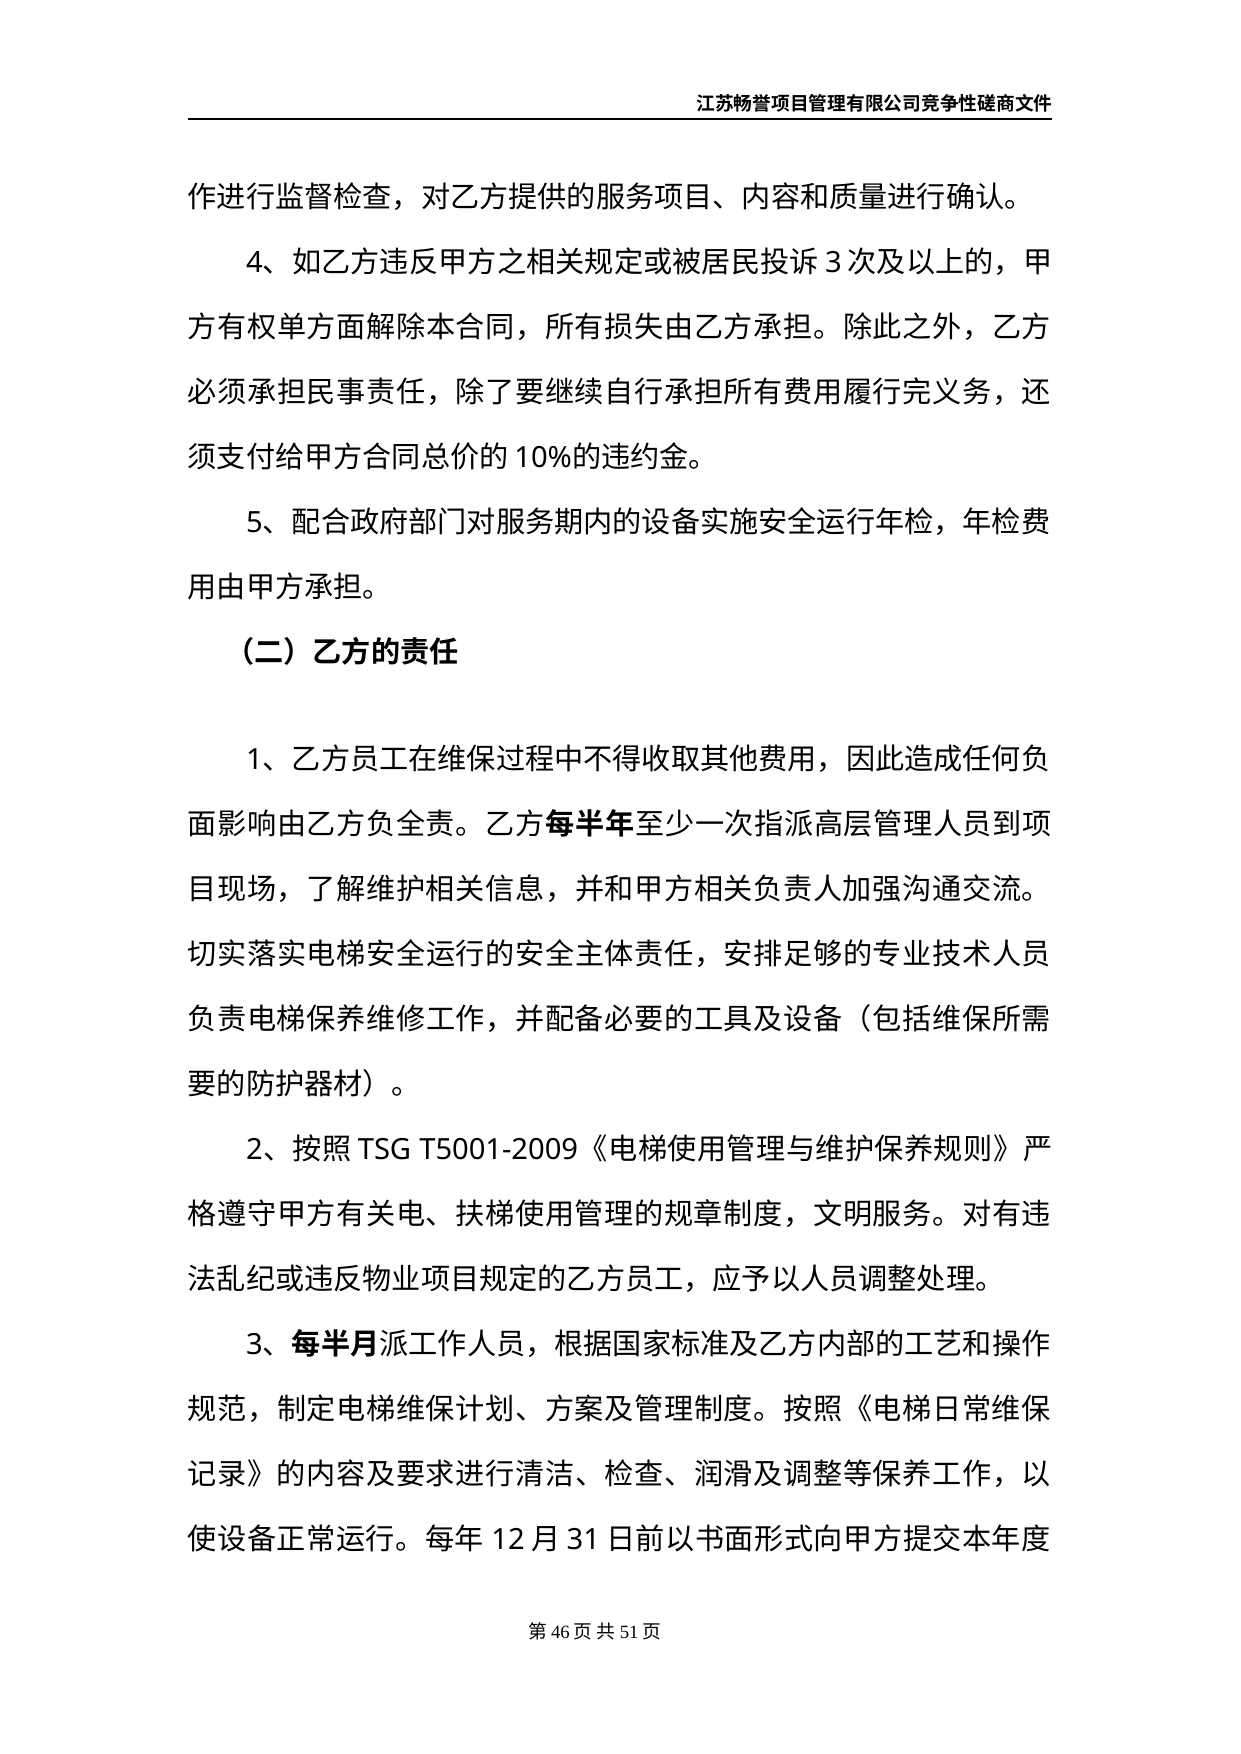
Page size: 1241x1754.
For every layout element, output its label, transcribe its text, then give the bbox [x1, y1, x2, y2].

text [187, 1309, 1052, 1569]
text 2、按照TSG T5001-2009《电梯使用管理与维护保养规则》严格遵守甲方有关电、扶梯使用管理的规章制度，文明服务。对有违法乱纪或违反物业项目规定的乙方员工，应予以人员调整处理。 [187, 1114, 1052, 1309]
text （二）乙方的责任 [225, 617, 1052, 682]
text 5、配合政府部门对服务期内的设备实施安全运行年检，年检费用由甲方承担。 [187, 487, 1052, 617]
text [187, 162, 1052, 227]
text 1、乙方员工在维保过程中不得收取其他费用，因此造成任何负面影响由乙方负全责。乙方每半年至少一次指派高层管理人员到项目现场，了解维护相关信息，并和甲方相关负责人加强沟通交流。切实落实电梯安全运行的安全主体责任，安排足够的专业技术人员负责电梯保养维修工作，并配备必要的工具及设备（包括维保所需要的防护器材）。 [187, 724, 1052, 1114]
text 4、如乙方违反甲方之相关规定或被居民投诉3次及以上的，甲方有权单方面解除本合同，所有损失由乙方承担。除此之外，乙方必须承担民事责任，除了要继续自行承担所有费用履行完义务，还须支付给甲方合同总价的10%的违约金。 [187, 227, 1052, 487]
